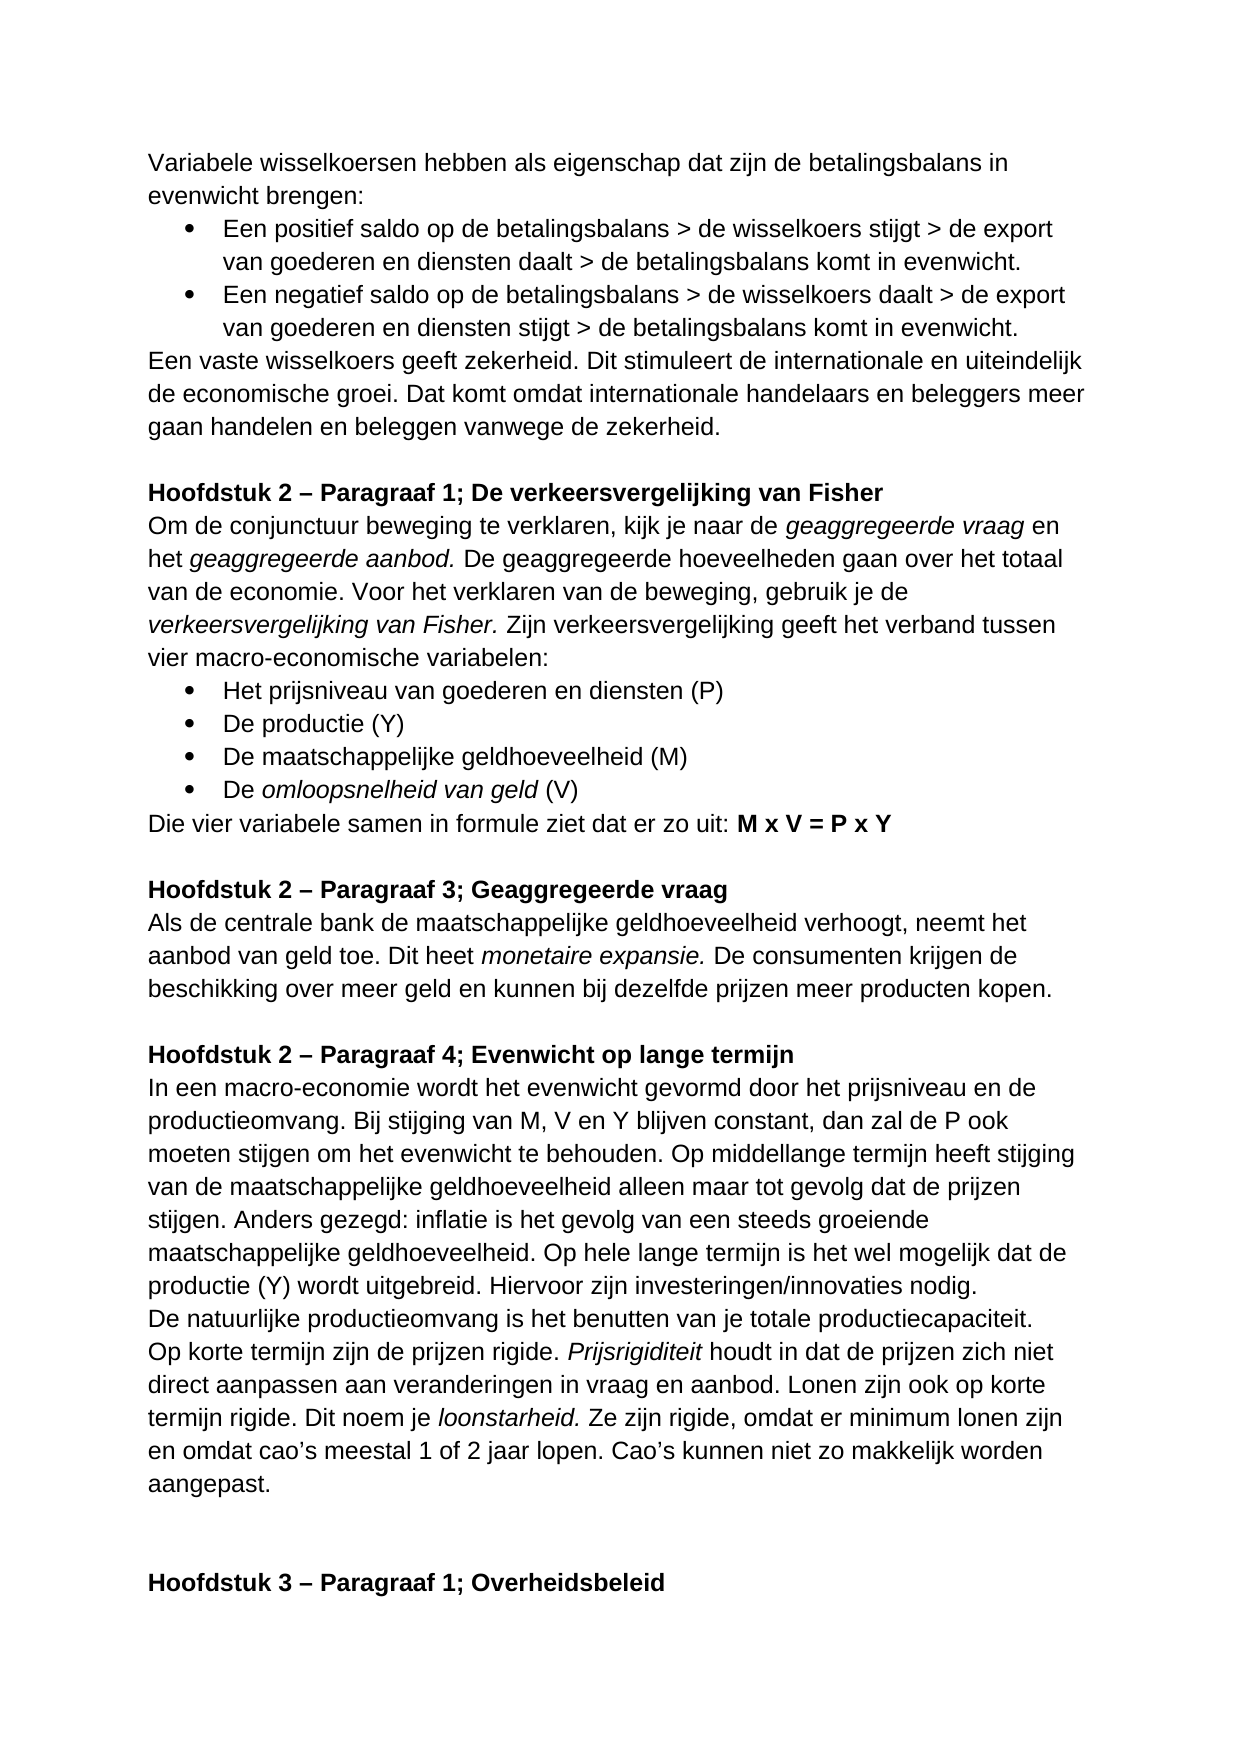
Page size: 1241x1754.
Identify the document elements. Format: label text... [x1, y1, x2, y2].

text De natuurlijke productieomvang is het benutten van je totale productiecapaciteit. [148, 1304, 1093, 1333]
list De omloopsnelheid van geld (V) [185, 776, 1093, 804]
text In een macro-economie wordt het evenwicht gevormd door het prijsniveau en de productieomvang. Bij stijging van M, V en Y blijven constant, dan zal de P ook moeten stijgen om het evenwicht te behouden. Op middellange termijn heeft stijging van de maatschappelijke geldhoeveelheid alleen maar tot gevolg dat de prijzen stijgen. Anders gezegd: inflatie is het gevolg van een steeds groeiende maatschappelijke geldhoeveelheid. Op hele lange termijn is het wel mogelijk dat de productie (Y) wordt uitgebreid. Hiervoor zijn investeringen/innovaties nodig. [148, 1073, 1093, 1300]
text Hoofdstuk 2 – Paragraaf 3; Geaggregeerde vraag [148, 875, 1093, 903]
text Op korte termijn zijn de prijzen rigide. Prijsrigiditeit houdt in dat de prijzen zich niet direct aanpassen aan veranderingen in vraag en aanbod. Lonen zijn ook op korte termijn rigide. Dit noem je loonstarheid. Ze zijn rigide, omdat er minimum lonen zijn en omdat cao’s meestal 1 of 2 jaar lopen. Cao’s kunnen niet zo makkelijk worden aangepast. [148, 1337, 1093, 1498]
list Een negatief saldo op de betalingsbalans > de wisselkoers daalt > de export van goederen en diensten stijgt > de betalingsbalans komt in evenwicht. [185, 280, 1093, 342]
text Om de conjunctuur beweging te verklaren, kijk je naar de geaggregeerde vraag en het geaggregeerde aanbod. De geaggregeerde hoeveelheden gaan over het totaal van de economie. Voor het verklaren van de beweging, gebruik je de verkeersvergelijking van Fisher. Zijn verkeersvergelijking geeft het verband tussen vier macro-economische variabelen: [148, 511, 1093, 672]
list Een positief saldo op de betalingsbalans > de wisselkoers stijgt > de export van goederen en diensten daalt > de betalingsbalans komt in evenwicht. [185, 214, 1093, 276]
text Die vier variabele samen in formule ziet dat er zo uit: M x V = P x Y [148, 809, 1093, 837]
text Variabele wisselkoersen hebben als eigenschap dat zijn de betalingsbalans in evenwicht brengen: [148, 148, 1093, 209]
list De productie (Y) [185, 709, 1093, 738]
text Een vaste wisselkoers geeft zekerheid. Dit stimuleert de internationale en uiteindelijk de economische groei. Dat komt omdat internationale handelaars en beleggers meer gaan handelen en beleggen vanwege de zekerheid. [148, 346, 1093, 441]
text Als de centrale bank de maatschappelijke geldhoeveelheid verhoogt, neemt het aanbod van geld toe. Dit heet monetaire expansie. De consumenten krijgen de beschikking over meer geld en kunnen bij dezelfde prijzen meer producten kopen. [148, 908, 1093, 1002]
text Hoofdstuk 2 – Paragraaf 1; De verkeersvergelijking van Fisher [148, 478, 1093, 507]
text Hoofdstuk 2 – Paragraaf 4; Evenwicht op lange termijn [148, 1040, 1093, 1068]
list De maatschappelijke geldhoeveelheid (M) [185, 742, 1093, 771]
list Het prijsniveau van goederen en diensten (P) [185, 676, 1093, 705]
text Hoofdstuk 3 – Paragraaf 1; Overheidsbeleid [148, 1568, 1093, 1597]
